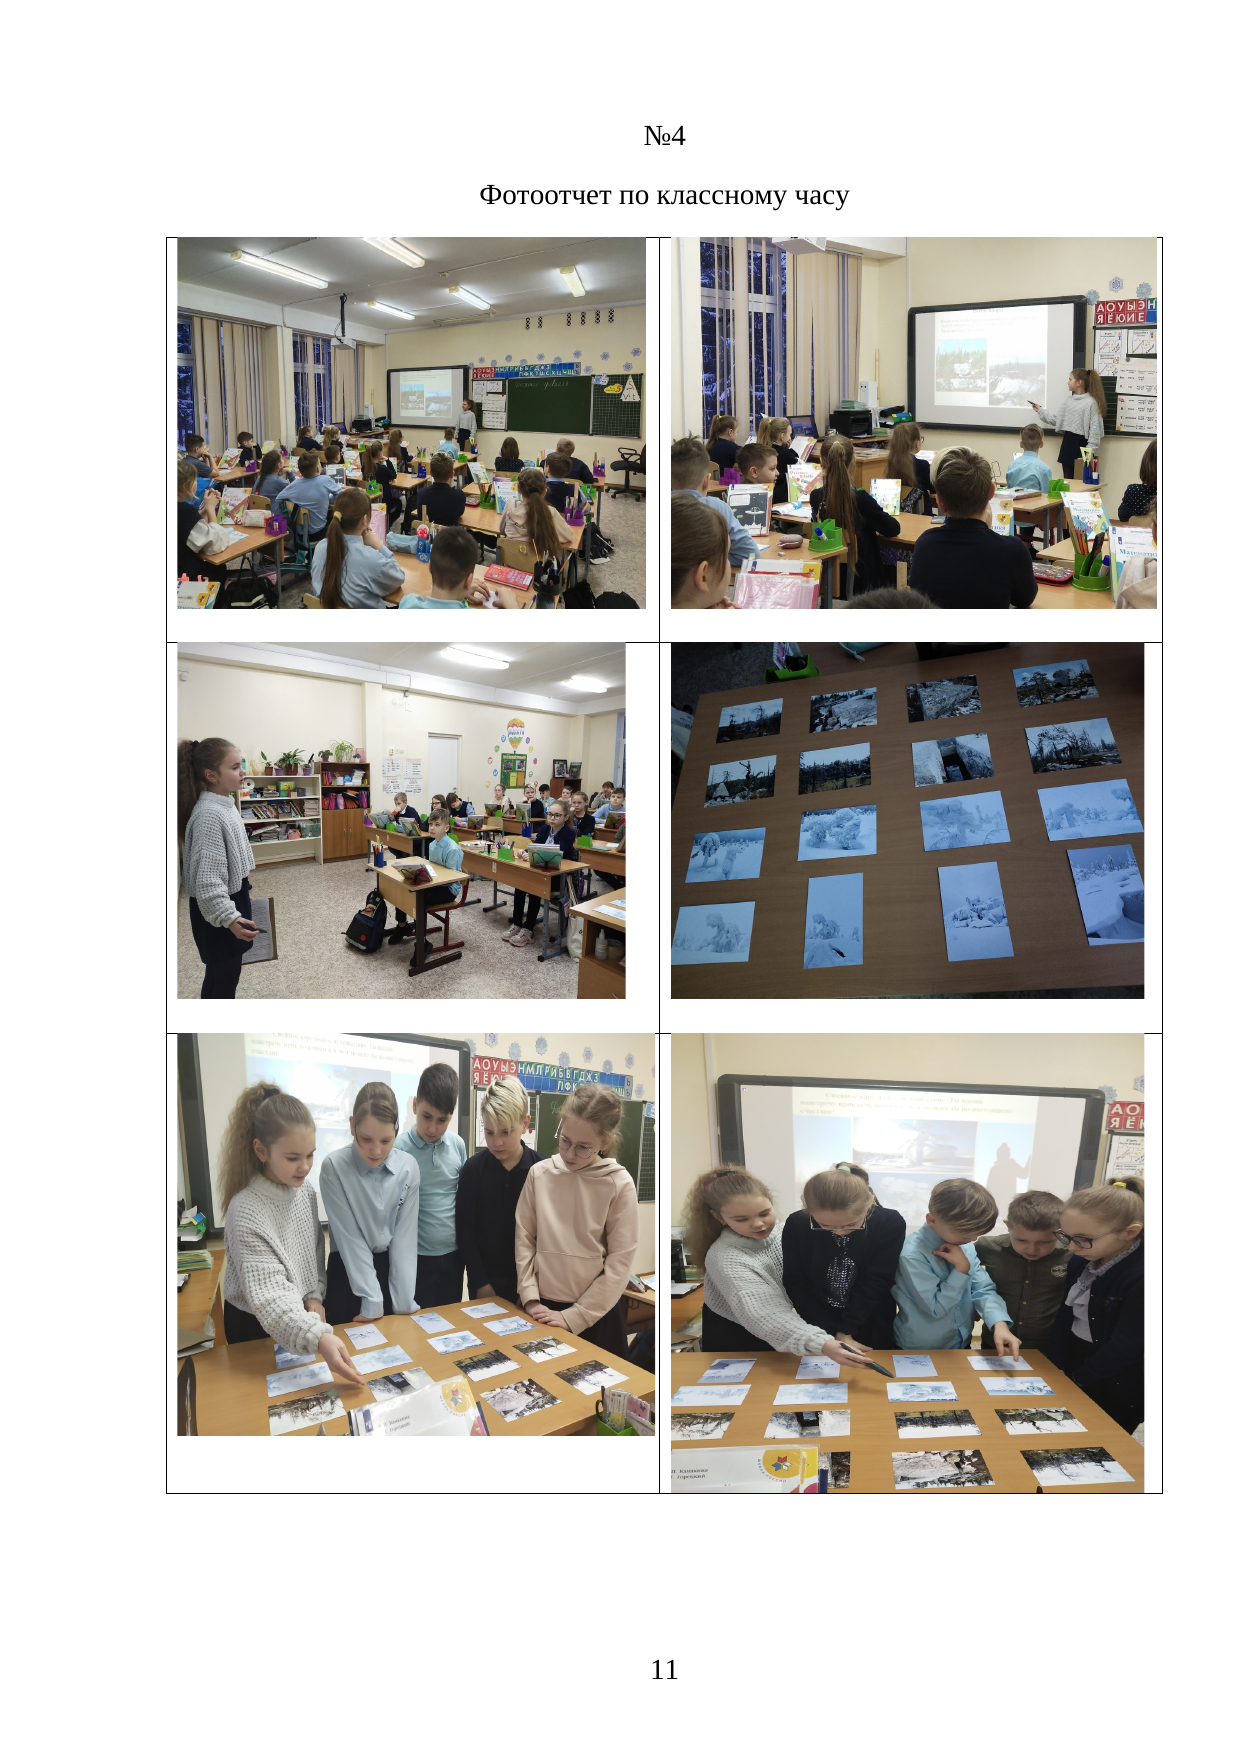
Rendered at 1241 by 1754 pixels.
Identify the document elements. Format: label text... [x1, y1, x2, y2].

picture [177, 642, 626, 999]
table_cell [167, 1034, 659, 1493]
picture [177, 237, 646, 609]
text Фотоотчет по классному часу [177, 177, 1152, 211]
table_cell [167, 643, 659, 1033]
picture [671, 237, 1157, 609]
picture [177, 1033, 656, 1436]
table_header [167, 238, 659, 642]
picture [671, 1033, 1145, 1493]
table_cell [1145, 1034, 1162, 1493]
text №4 [177, 118, 1152, 152]
table_header [660, 238, 1162, 642]
picture [671, 642, 1145, 999]
table_cell [660, 1034, 671, 1493]
table_cell [660, 643, 1162, 1033]
